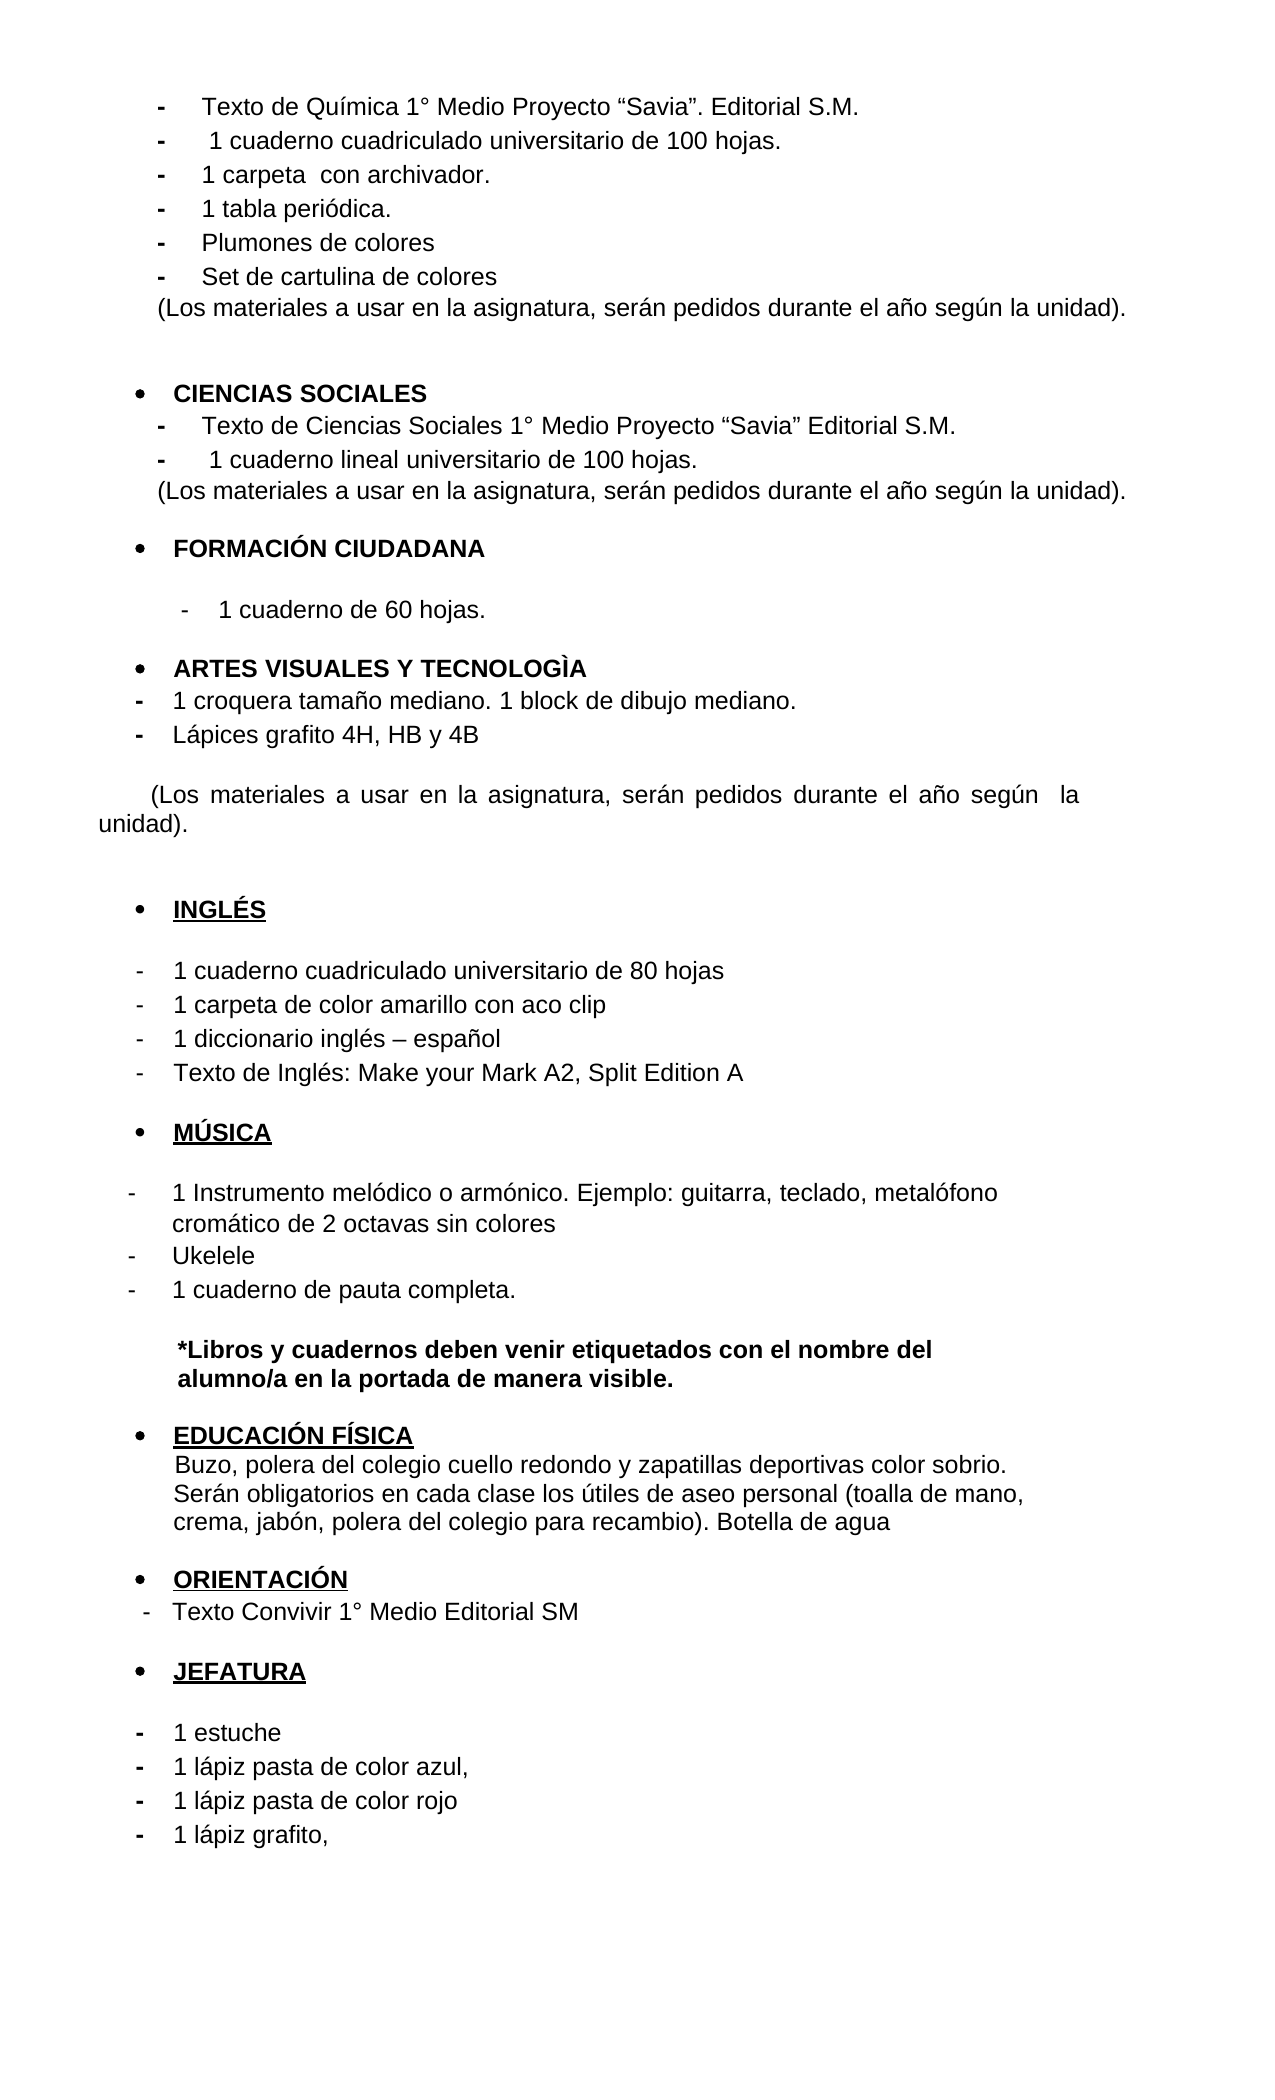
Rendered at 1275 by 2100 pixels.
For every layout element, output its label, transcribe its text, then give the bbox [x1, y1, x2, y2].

list 1 cuaderno de 60 hojas. [181, 591, 1188, 625]
list 1 tabla periódica. [157, 191, 1193, 225]
list 1 carpeta con archivador. [157, 157, 1193, 191]
list 1 cuaderno cuadriculado universitario de 100 hojas. [157, 123, 1193, 157]
list Plumones de colores [157, 225, 1193, 259]
text Buzo, polera del colegio cuello redondo y zapatillas deportivas color sobrio. Serán obligatorios en cada clase los útiles de aseo personal (toalla de mano, crema, jabón, polera del colegio para recambio). Botella de agua [173, 1450, 1080, 1536]
subtitle 1 carpeta de color amarillo con aco clip [136, 987, 1193, 1021]
subtitle 1 diccionario inglés – español [136, 1021, 1193, 1055]
text *Libros y cuadernos deben venir etiquetados con el nombre del alumno/a en la portada de manera visible. [177, 1335, 1037, 1392]
list Lápices grafito 4H, HB y 4B [135, 717, 1188, 751]
list ORIENTACIÓN [136, 1565, 1080, 1594]
list 1 estuche [136, 1714, 1193, 1748]
subtitle INGLÉS [136, 895, 1193, 924]
subtitle 1 cuaderno cuadriculado universitario de 80 hojas [136, 952, 1193, 987]
list Texto de Química 1° Medio Proyecto “Savia”. Editorial S.M. [157, 89, 1193, 123]
list CIENCIAS SOCIALES [136, 379, 1193, 408]
list 1 Instrumento melódico o armónico. Ejemplo: guitarra, teclado, metalófono cromático de 2 octavas sin colores [128, 1175, 1066, 1238]
text (Los materiales a usar en la asignatura, serán pedidos durante el año según la unidad). [98, 293, 1188, 322]
text (Los materiales a usar en la asignatura, serán pedidos durante el año según la unidad). [98, 476, 1188, 505]
list 1 cuaderno de pauta completa. [128, 1272, 1066, 1306]
list Texto Convivir 1° Medio Editorial SM [142, 1594, 1080, 1628]
list 1 lápiz pasta de color rojo [136, 1782, 1193, 1816]
list JEFATURA [136, 1657, 1193, 1685]
subtitle Texto de Inglés: Make your Mark A2, Split Edition A [136, 1055, 1193, 1089]
list 1 lápiz pasta de color azul, [136, 1748, 1193, 1782]
list FORMACIÓN CIUDADANA [136, 534, 1188, 563]
list ARTES VISUALES Y TECNOLOGÌA [136, 654, 1188, 683]
list 1 cuaderno lineal universitario de 100 hojas. [157, 442, 1193, 476]
subtitle MÚSICA [136, 1117, 1193, 1146]
list 1 croquera tamaño mediano. 1 block de dibujo mediano. [135, 683, 1188, 717]
list 1 lápiz grafito, [136, 1816, 1193, 1850]
text (Los materiales a usar en la asignatura, serán pedidos durante el año según la unidad). [98, 780, 1080, 837]
list Set de cartulina de colores [157, 259, 1193, 293]
list EDUCACIÓN FÍSICA [136, 1421, 1193, 1450]
list Texto de Ciencias Sociales 1° Medio Proyecto “Savia” Editorial S.M. [157, 408, 1193, 442]
list Ukelele [128, 1238, 1066, 1272]
